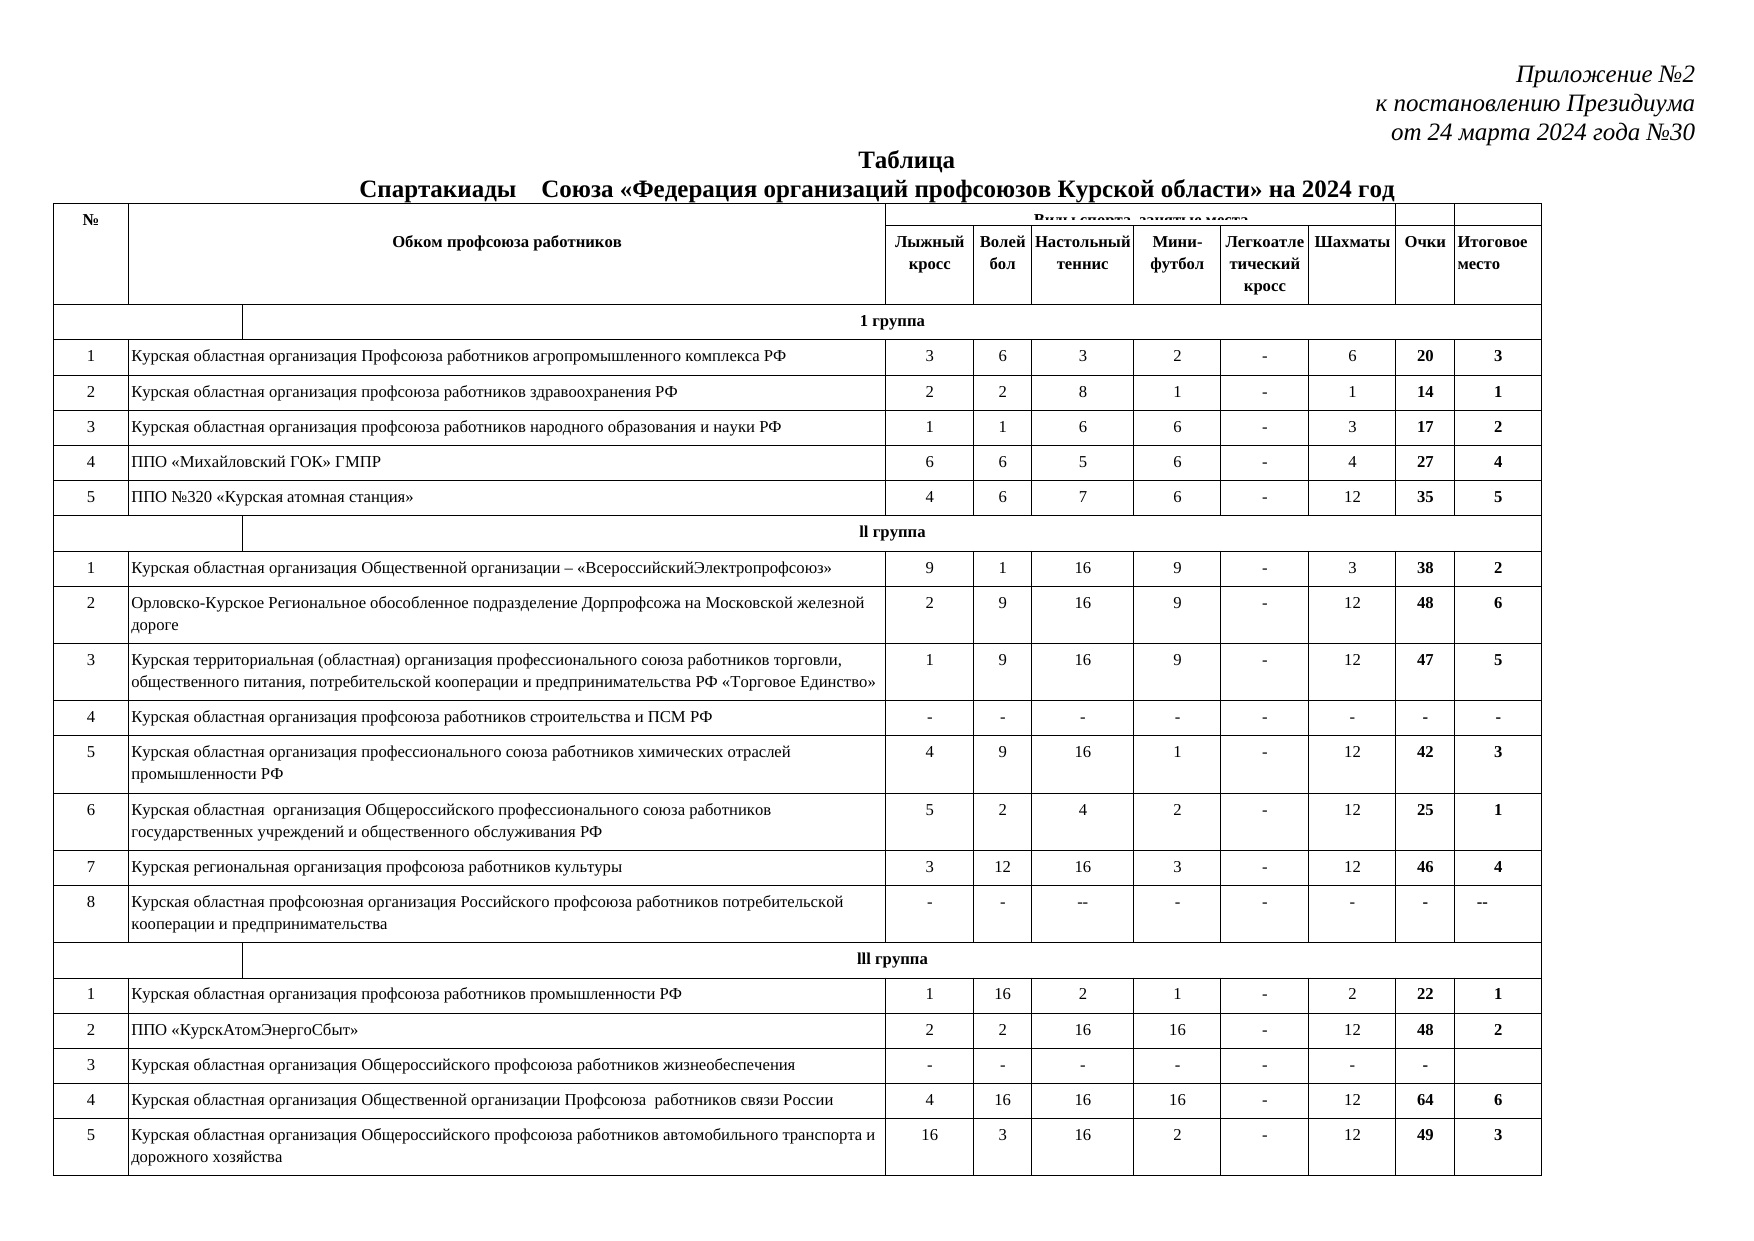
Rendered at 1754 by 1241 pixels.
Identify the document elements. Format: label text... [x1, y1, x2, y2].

text от 24 марта 2024 года №30 [59, 117, 1695, 145]
table_cell - [1221, 851, 1308, 885]
table_cell 2 [974, 376, 1031, 410]
table_cell 9 [886, 552, 973, 586]
table_cell 2 [974, 794, 1031, 850]
table_cell 9 [1134, 644, 1220, 700]
table_cell 5 [1032, 446, 1133, 480]
table_cell - [1221, 411, 1308, 445]
table_cell 16 [1032, 851, 1133, 885]
table_cell 4 [1455, 851, 1541, 885]
table_cell 3 [1309, 552, 1395, 586]
table_cell 4 [886, 481, 973, 515]
table_cell Курская областная организация профсоюза работников строительства и ПСМ РФ [129, 701, 885, 735]
text Приложение №2 [59, 59, 1695, 88]
table_cell Курская областная организация Общероссийского профсоюза работников автомобильного транспорта и дорожного хозяйства [129, 1119, 885, 1175]
table_header [1396, 204, 1454, 225]
table_cell 6 [1134, 411, 1220, 445]
table_cell ll группа [243, 516, 1541, 551]
table_cell - [1221, 886, 1308, 942]
table_cell - [974, 701, 1031, 735]
table_cell 16 [974, 979, 1031, 1013]
table_cell Легкоатлетический кросс [1221, 226, 1308, 304]
table_cell 16 [1032, 736, 1133, 793]
table_cell 22 [1396, 979, 1454, 1013]
table_cell 2 [1032, 979, 1133, 1013]
table_cell - [1221, 736, 1308, 793]
table_cell 27 [1396, 446, 1454, 480]
table_cell 16 [1032, 644, 1133, 700]
table_cell 16 [1134, 1084, 1220, 1118]
table_cell 64 [1396, 1084, 1454, 1118]
table_cell - [1134, 886, 1220, 942]
table_cell 1 [54, 552, 128, 586]
table_cell [54, 943, 242, 977]
table_cell 3 [974, 1119, 1031, 1175]
table_cell 12 [1309, 1014, 1395, 1048]
table_cell 12 [1309, 794, 1395, 850]
table_cell 47 [1396, 644, 1454, 700]
table_cell Лыжный кросс [886, 226, 973, 304]
table_cell 2 [54, 587, 128, 643]
table_cell 9 [974, 587, 1031, 643]
table_cell - [1221, 376, 1308, 410]
table_cell Итоговое место [1455, 226, 1541, 304]
table_cell 2 [1134, 794, 1220, 850]
table_cell Курская областная организация Общероссийского профессионального союза работников государственных учреждений и общественного обслуживания РФ [129, 794, 885, 850]
table_cell 1 группа [243, 305, 1541, 339]
table_cell 5 [54, 1119, 128, 1175]
table_cell 9 [974, 644, 1031, 700]
table_cell [54, 516, 242, 551]
table_cell - [974, 886, 1031, 942]
table_cell 6 [1455, 1084, 1541, 1118]
text к постановлению Президиума [59, 88, 1695, 117]
table_cell 16 [1032, 1014, 1133, 1048]
table_cell - [1221, 1049, 1308, 1083]
table_cell 12 [1309, 851, 1395, 885]
table_cell 6 [1032, 411, 1133, 445]
table_cell - [1032, 701, 1133, 735]
table_cell Шахматы [1309, 226, 1395, 304]
table_cell 3 [1455, 736, 1541, 793]
table_cell - [1221, 446, 1308, 480]
table_cell Курская областная организация Профсоюза работников агропромышленного комплекса РФ [129, 340, 885, 374]
table_cell - [1221, 794, 1308, 850]
table_cell 6 [1134, 446, 1220, 480]
table_cell - [1221, 481, 1308, 515]
table_cell 4 [54, 446, 128, 480]
table_cell - [1221, 1014, 1308, 1048]
table_cell 2 [1134, 340, 1220, 374]
table_cell 46 [1396, 851, 1454, 885]
table_cell 1 [54, 979, 128, 1013]
table_cell - [1396, 886, 1454, 942]
table_cell 3 [1455, 1119, 1541, 1175]
table_cell - [1221, 979, 1308, 1013]
table_cell [1455, 1049, 1541, 1083]
table_cell 1 [1309, 376, 1395, 410]
table_cell 12 [1309, 481, 1395, 515]
table_cell 5 [54, 481, 128, 515]
table_cell - [1032, 1049, 1133, 1083]
table_cell 2 [886, 587, 973, 643]
table_cell lll группа [243, 943, 1541, 977]
table_cell 1 [974, 411, 1031, 445]
table_cell 6 [974, 446, 1031, 480]
table_cell 12 [1309, 1084, 1395, 1118]
table_cell 42 [1396, 736, 1454, 793]
table_cell 3 [886, 851, 973, 885]
table_cell 17 [1396, 411, 1454, 445]
table_cell 1 [1134, 376, 1220, 410]
table_cell 3 [54, 1049, 128, 1083]
table_cell - [1221, 552, 1308, 586]
table_cell 12 [1309, 644, 1395, 700]
table_cell - [1221, 340, 1308, 374]
table_cell - [1309, 1049, 1395, 1083]
table_cell - [886, 701, 973, 735]
table_cell 9 [974, 736, 1031, 793]
table_cell 2 [974, 1014, 1031, 1048]
table_cell Орловско-Курское Региональное обособленное подразделение Дорпрофсожа на Московской железной дороге [129, 587, 885, 643]
table_cell 2 [54, 1014, 128, 1048]
table_cell 25 [1396, 794, 1454, 850]
table_cell 16 [1032, 1119, 1133, 1175]
table_cell 1 [1455, 794, 1541, 850]
table_cell - [1221, 1084, 1308, 1118]
table_cell 3 [1309, 411, 1395, 445]
table_cell 2 [1455, 1014, 1541, 1048]
table_cell ППО «КурскАтомЭнергоСбыт» [129, 1014, 885, 1048]
table_cell 20 [1396, 340, 1454, 374]
text Спартакиады Союза «Федерация организаций профсоюзов Курской области» на 2024 год [59, 174, 1695, 203]
table_cell Курская региональная организация профсоюза работников культуры [129, 851, 885, 885]
table_cell 16 [1032, 552, 1133, 586]
table_cell -- [1032, 886, 1133, 942]
table_cell - [1134, 1049, 1220, 1083]
table_cell 5 [1455, 644, 1541, 700]
table_cell 7 [1032, 481, 1133, 515]
table_cell 4 [54, 1084, 128, 1118]
table_cell 12 [1309, 587, 1395, 643]
table_cell - [1455, 701, 1541, 735]
table_cell 1 [974, 552, 1031, 586]
table_cell 49 [1396, 1119, 1454, 1175]
table_cell 16 [1032, 1084, 1133, 1118]
table_cell 6 [1455, 587, 1541, 643]
table_cell 3 [1134, 851, 1220, 885]
table_cell 1 [54, 340, 128, 374]
table_header № [54, 204, 128, 304]
table_cell - [1309, 886, 1395, 942]
table_cell - [1221, 701, 1308, 735]
table_cell 4 [886, 736, 973, 793]
table_cell Волейбол [974, 226, 1031, 304]
table_cell 2 [886, 1014, 973, 1048]
table_cell 48 [1396, 1014, 1454, 1048]
table_cell 1 [886, 644, 973, 700]
table_cell Курская областная организация Общественной организации Профсоюза работников связи России [129, 1084, 885, 1118]
table_cell - [974, 1049, 1031, 1083]
table_cell Курская областная профсоюзная организация Российского профсоюза работников потребительской кооперации и предпринимательства [129, 886, 885, 942]
table_cell 16 [974, 1084, 1031, 1118]
table_cell 1 [886, 411, 973, 445]
table_cell - [1221, 587, 1308, 643]
table_cell 16 [1032, 587, 1133, 643]
table_cell 5 [54, 736, 128, 793]
table_cell 9 [1134, 587, 1220, 643]
text Таблица [59, 145, 1754, 174]
table_cell 4 [1032, 794, 1133, 850]
table_cell 4 [1309, 446, 1395, 480]
table_cell 4 [54, 701, 128, 735]
table_cell 9 [1134, 552, 1220, 586]
table_cell 8 [1032, 376, 1133, 410]
table_cell 2 [1455, 552, 1541, 586]
table_cell Курская областная организация Общественной организации – «ВсероссийскийЭлектропрофсоюз» [129, 552, 885, 586]
table_cell 48 [1396, 587, 1454, 643]
table_cell 12 [1309, 1119, 1395, 1175]
table_cell ППО №320 «Курская атомная станция» [129, 481, 885, 515]
table_cell 3 [886, 340, 973, 374]
table_cell Очки [1396, 226, 1454, 304]
table_cell 3 [54, 411, 128, 445]
table_cell 2 [886, 376, 973, 410]
table_cell - [1396, 1049, 1454, 1083]
table_cell 6 [1134, 481, 1220, 515]
table_cell 6 [974, 481, 1031, 515]
table_cell 7 [54, 851, 128, 885]
table_cell 16 [886, 1119, 973, 1175]
table_cell 12 [1309, 736, 1395, 793]
table_cell Курская областная организация профессионального союза работников химических отраслей промышленности РФ [129, 736, 885, 793]
table_cell 3 [1032, 340, 1133, 374]
table_cell Курская областная организация профсоюза работников здравоохранения РФ [129, 376, 885, 410]
table_cell - [886, 886, 973, 942]
table_cell - [1396, 701, 1454, 735]
table_cell 12 [974, 851, 1031, 885]
table_cell 2 [1309, 979, 1395, 1013]
table_cell - [1221, 644, 1308, 700]
table_cell 35 [1396, 481, 1454, 515]
table_cell 1 [1134, 736, 1220, 793]
table_cell - [886, 1049, 973, 1083]
table_header Обком профсоюза работников [129, 204, 885, 304]
table_cell - [1134, 701, 1220, 735]
table_header Виды спорта, занятые места [886, 204, 1395, 225]
table_cell Мини-футбол [1134, 226, 1220, 304]
table_cell 38 [1396, 552, 1454, 586]
table_cell 16 [1134, 1014, 1220, 1048]
table_cell Курская областная организация профсоюза работников народного образования и науки РФ [129, 411, 885, 445]
table_cell 2 [1134, 1119, 1220, 1175]
table_cell -- [1455, 886, 1541, 942]
table_cell 1 [886, 979, 973, 1013]
table_cell 5 [886, 794, 973, 850]
table_cell Курская областная организация профсоюза работников промышленности РФ [129, 979, 885, 1013]
table_cell 1 [1455, 979, 1541, 1013]
table_header [1455, 204, 1541, 225]
table_cell 3 [54, 644, 128, 700]
table_cell Курская областная организация Общероссийского профсоюза работников жизнеобеспечения [129, 1049, 885, 1083]
table_cell 3 [1455, 340, 1541, 374]
table_cell 2 [54, 376, 128, 410]
table_cell 6 [54, 794, 128, 850]
table_cell 14 [1396, 376, 1454, 410]
table_cell Настольный теннис [1032, 226, 1133, 304]
table_cell Курская территориальная (областная) организация профессионального союза работников торговли, общественного питания, потребительской кооперации и предпринимательства РФ «Торговое Единство» [129, 644, 885, 700]
table_cell - [1309, 701, 1395, 735]
table_cell 1 [1134, 979, 1220, 1013]
table_cell 1 [1455, 376, 1541, 410]
table_cell 6 [974, 340, 1031, 374]
table_cell 6 [886, 446, 973, 480]
table_cell ППО «Михайловский ГОК» ГМПР [129, 446, 885, 480]
table_cell 4 [886, 1084, 973, 1118]
table_cell 2 [1455, 411, 1541, 445]
table_cell [54, 305, 242, 339]
table_cell 5 [1455, 481, 1541, 515]
table_cell - [1221, 1119, 1308, 1175]
table_cell 4 [1455, 446, 1541, 480]
table_cell 8 [54, 886, 128, 942]
table_cell 6 [1309, 340, 1395, 374]
